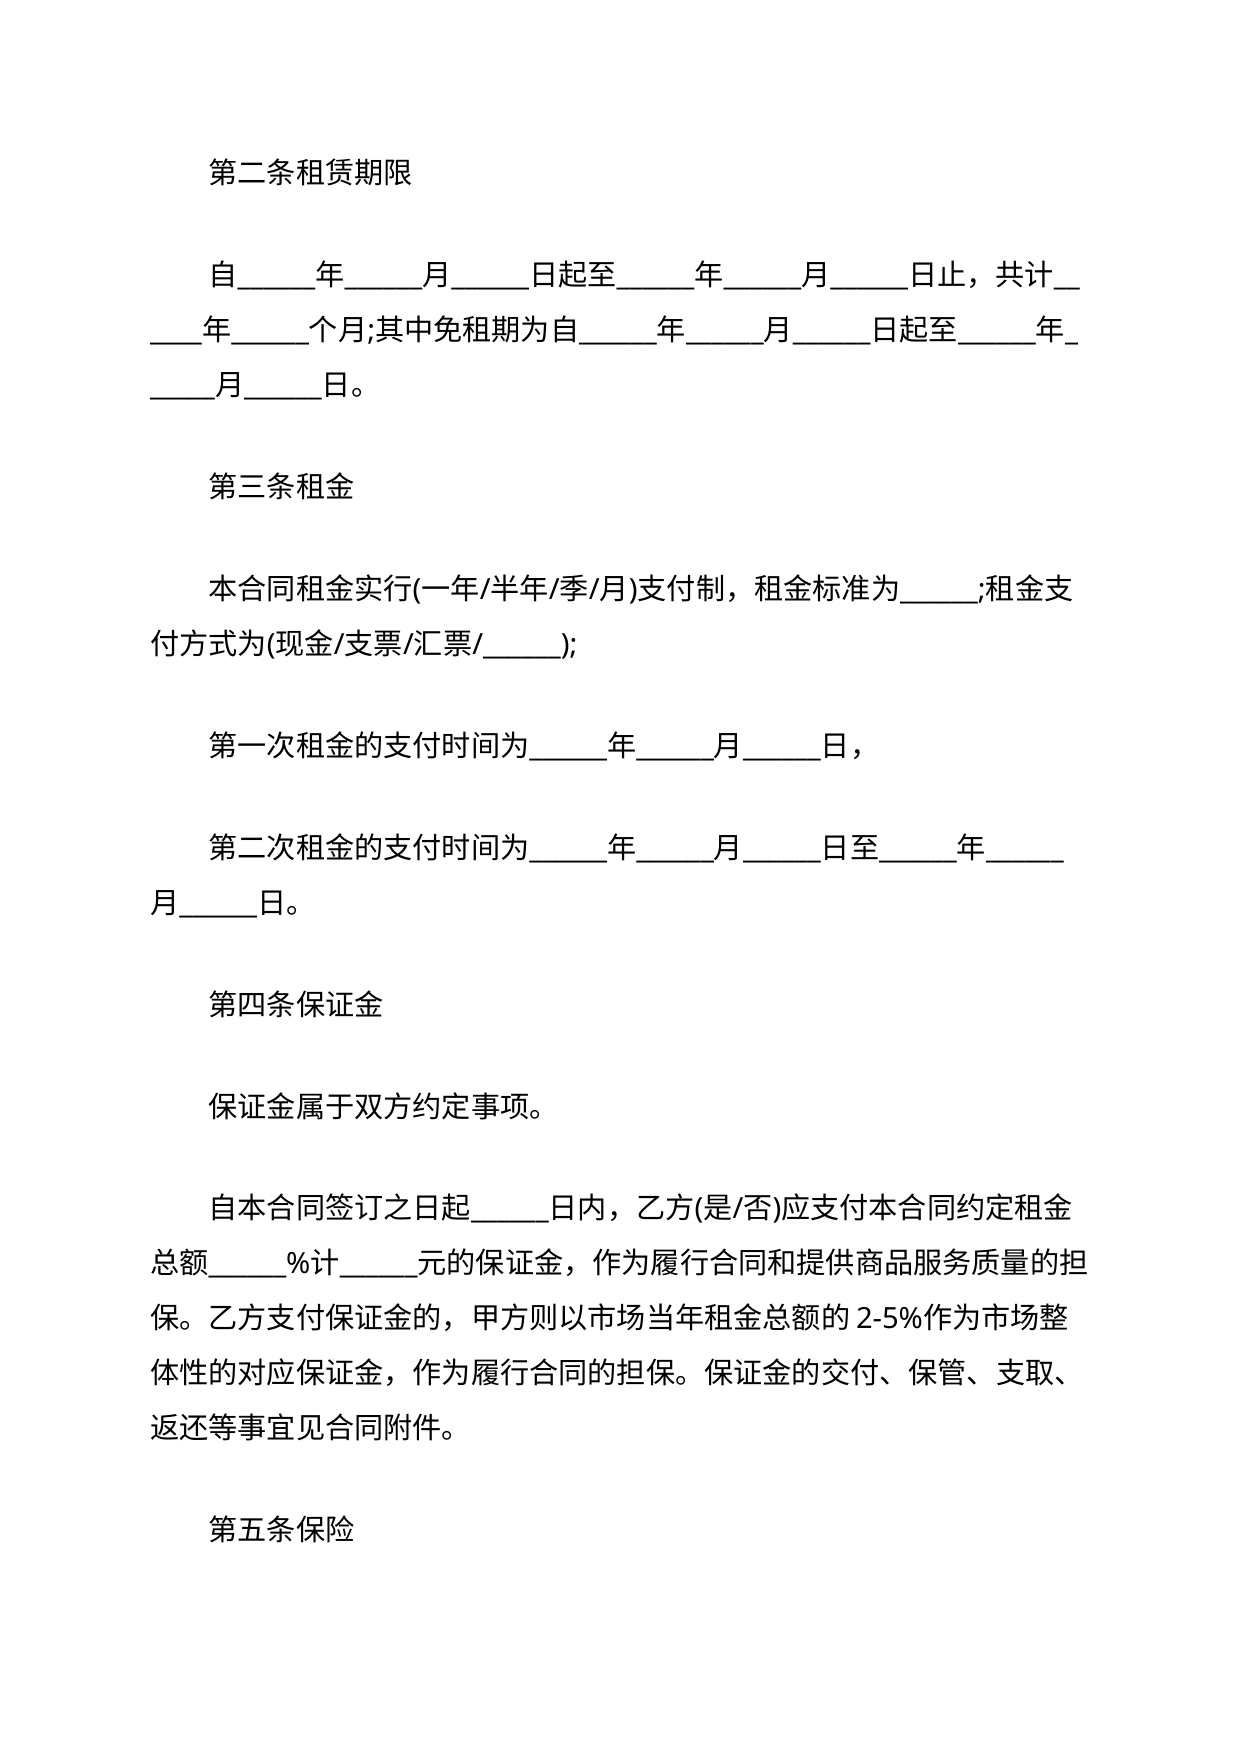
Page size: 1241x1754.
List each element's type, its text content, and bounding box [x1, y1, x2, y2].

text 本合同租金实行(一年/半年/季/月)支付制，租金标准为______;租金支付方式为(现金/支票/汇票/______); [150, 566, 1090, 663]
text 第二条租赁期限 [150, 150, 1090, 192]
text 自本合同签订之日起______日内，乙方(是/否)应支付本合同约定租金总额______%计______元的保证金，作为履行合同和提供商品服务质量的担保。乙方支付保证金的，甲方则以市场当年租金总额的2-5%作为市场整体性的对应保证金，作为履行合同的担保。保证金的交付、保管、支取、返还等事宜见合同附件。 [150, 1185, 1090, 1447]
text 自______年______月______日起至______年______月______日止，共计______年______个月;其中免租期为自______年______月______日起至______年______月______日。 [150, 252, 1090, 404]
text 第五条保险 [150, 1507, 1090, 1549]
text 第一次租金的支付时间为______年______月______日， [150, 722, 1090, 765]
text 第三条租金 [150, 464, 1090, 506]
text 第四条保证金 [150, 981, 1090, 1024]
text 第二次租金的支付时间为______年______月______日至______年______月______日。 [150, 824, 1090, 922]
text 保证金属于双方约定事项。 [150, 1083, 1090, 1126]
